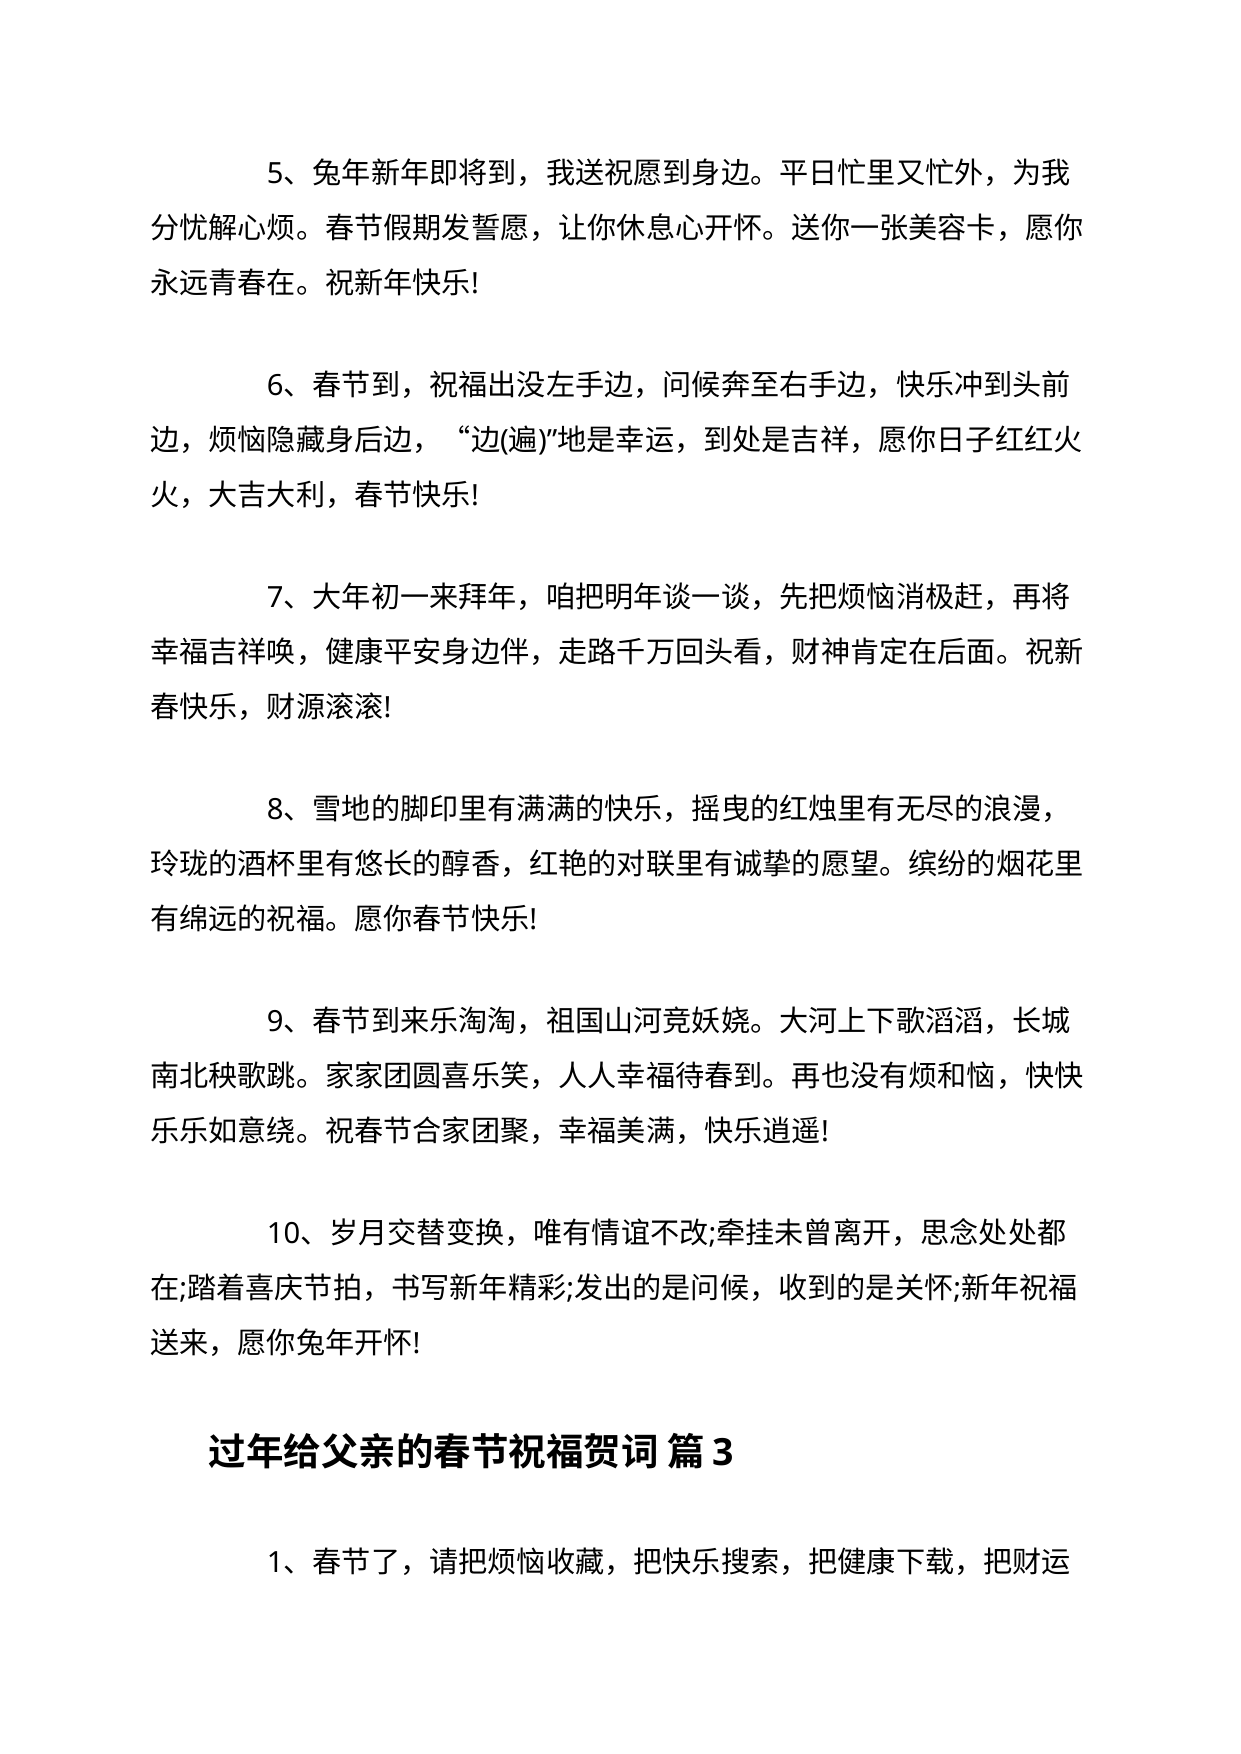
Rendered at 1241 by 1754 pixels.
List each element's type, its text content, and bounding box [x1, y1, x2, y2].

text 9、春节到来乐淘淘，祖国山河竞妖娆。大河上下歌滔滔，长城南北秧歌跳。家家团圆喜乐笑，人人幸福待春到。再也没有烦和恼，快快乐乐如意绕。祝春节合家团聚，幸福美满，快乐逍遥! [150, 998, 1090, 1150]
text 6、春节到，祝福出没左手边，问候奔至右手边，快乐冲到头前边，烦恼隐藏身后边，“边(遍)”地是幸运，到处是吉祥，愿你日子红红火火，大吉大利，春节快乐! [150, 362, 1090, 514]
text 8、雪地的脚印里有满满的快乐，摇曳的红烛里有无尽的浪漫，玲珑的酒杯里有悠长的醇香，红艳的对联里有诚挚的愿望。缤纷的烟花里有绵远的祝福。愿你春节快乐! [150, 786, 1090, 938]
text 7、大年初一来拜年，咱把明年谈一谈，先把烦恼消极赶，再将幸福吉祥唤，健康平安身边伴，走路千万回头看，财神肯定在后面。祝新春快乐，财源滚滚! [150, 574, 1090, 726]
text 10、岁月交替变换，唯有情谊不改;牵挂未曾离开，思念处处都在;踏着喜庆节拍，书写新年精彩;发出的是问候，收到的是关怀;新年祝福送来，愿你兔年开怀! [150, 1209, 1090, 1362]
text 5、兔年新年即将到，我送祝愿到身边。平日忙里又忙外，为我分忧解心烦。春节假期发誓愿，让你休息心开怀。送你一张美容卡，愿你永远青春在。祝新年快乐! [150, 150, 1090, 302]
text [150, 1539, 1090, 1581]
text 过年给父亲的春节祝福贺词 篇3 [150, 1421, 1090, 1476]
